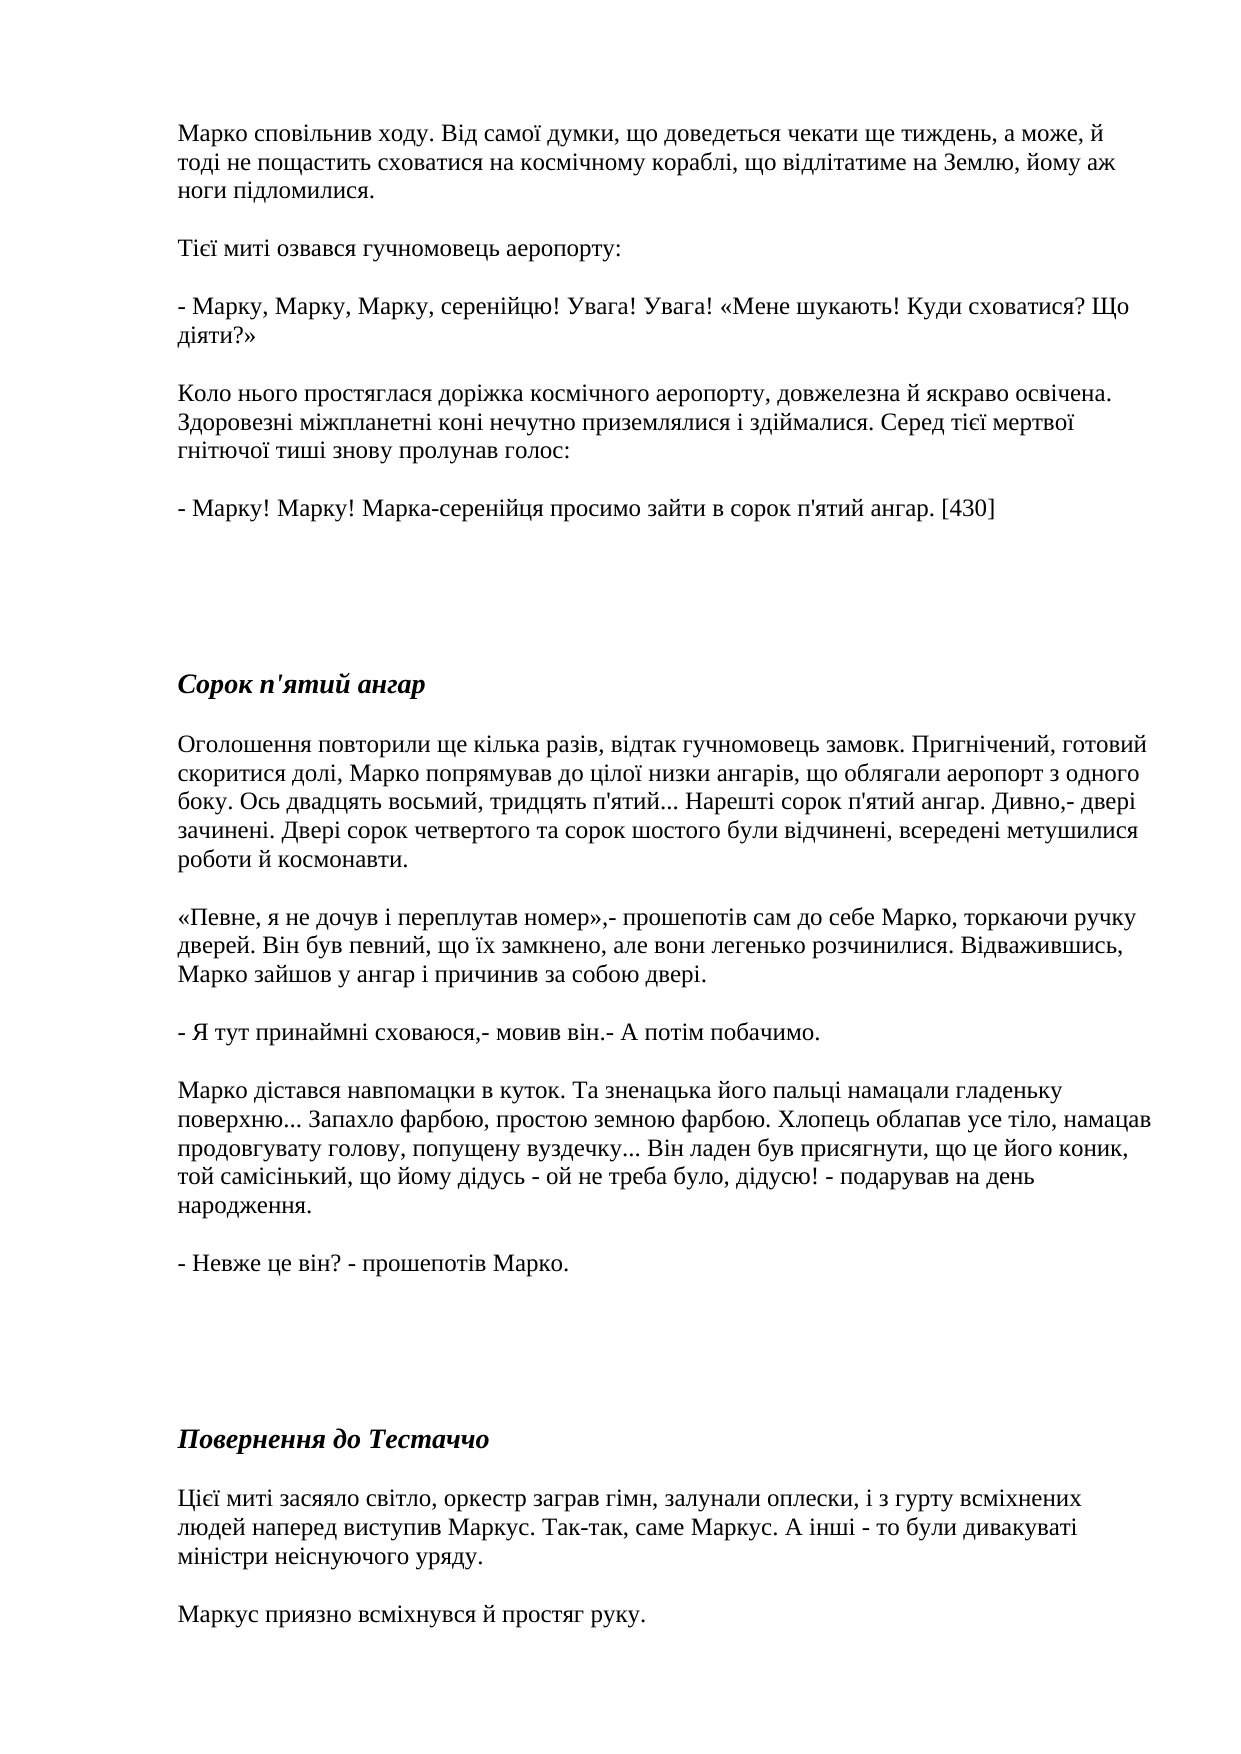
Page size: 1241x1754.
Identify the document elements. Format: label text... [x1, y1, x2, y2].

text Тієї миті озвався гучномовець аеропорту: [177, 233, 1152, 262]
text - Марку! Марку! Марка-серенійця просимо зайти в сорок п'ятий ангар. [430] [177, 493, 1152, 522]
text Цієї миті засяяло світло, оркестр заграв гімн, залунали оплески, і з гурту всміхнених людей наперед виступив Маркус. Так-так, саме Маркус. А інші - то були дивакуваті міністри неіснуючого уряду. [177, 1483, 1152, 1569]
text Марко дістався навпомацки в куток. Та зненацька його пальці намацали гладеньку поверхню... Запахло фарбою, простою земною фарбою. Хлопець облапав усе тіло, намацав продовгувату голову, попущену вуздечку... Він ладен був присягнути, що це його коник, той самісінький, що йому дідусь - ой не треба було, дідусю! - подарував на день народження. [177, 1075, 1152, 1219]
text - Невже це він? - прошепотів Марко. [177, 1248, 1152, 1277]
text «Певне, я не дочув і переплутав номер»,- прошепотів сам до себе Марко, торкаючи ручку дверей. Він був певний, що їх замкнено, але вони легенько розчинилися. Відважившись, Марко зайшов у ангар і причинив за собою двері. [177, 902, 1152, 988]
text Коло нього простяглася доріжка космічного аеропорту, довжелезна й яскраво освічена. Здоровезні міжпланетні коні нечутно приземлялися і здіймалися. Серед тієї мертвої гнітючої тиші знову пролунав голос: [177, 378, 1152, 464]
text - Я тут принаймні сховаюся,- мовив він.- А потім побачимо. [177, 1017, 1152, 1046]
text Маркус приязно всміхнувся й простяг руку. [177, 1599, 1152, 1627]
text Сорок п'ятий ангар [177, 667, 1152, 700]
text Повернення до Тестаччо [177, 1422, 1152, 1454]
text - Марку, Марку, Марку, серенійцю! Увага! Увага! «Мене шукають! Куди сховатися? Що діяти?» [177, 291, 1152, 349]
text Оголошення повторили ще кілька разів, відтак гучномовець замовк. Пригнічений, готовий скоритися долі, Марко попрямував до цілої низки ангарів, що облягали аеропорт з одного боку. Ось двадцять восьмий, тридцять п'ятий... Нарешті сорок п'ятий ангар. Дивно,- двері зачинені. Двері сорок четвертого та сорок шостого були відчинені, всередені метушилися роботи й космонавти. [177, 729, 1152, 873]
text Марко сповільнив ходу. Від самої думки, що доведеться чекати ще тиждень, а може, й тоді не пощастить сховатися на космічному кораблі, що відлітатиме на Землю, йому аж ноги підломилися. [177, 118, 1152, 204]
